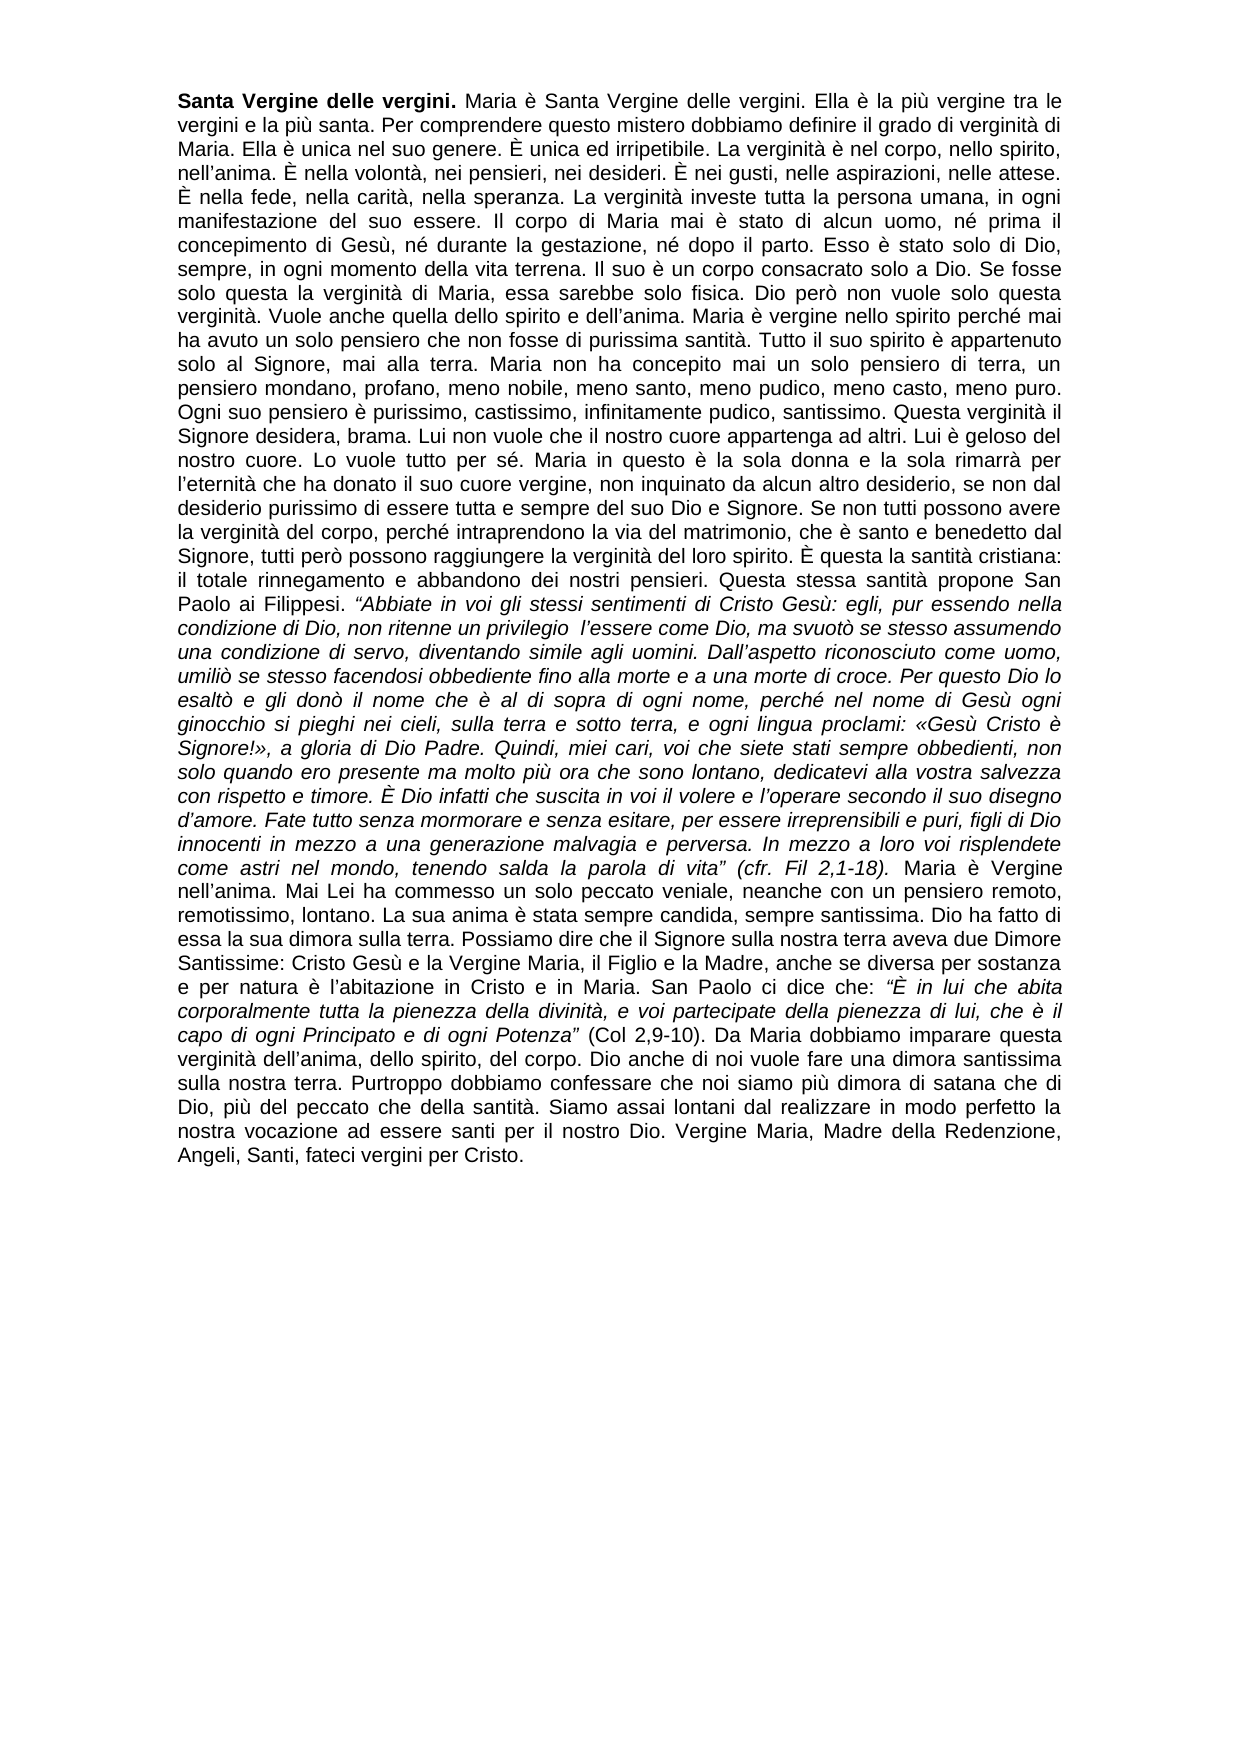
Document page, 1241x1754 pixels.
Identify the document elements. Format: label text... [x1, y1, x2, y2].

text Santa Vergine delle vergini. Maria è Santa Vergine delle vergini. Ella è la più vergine tra le vergini e la più santa. Per comprendere questo mistero dobbiamo definire il grado di verginità di Maria. Ella è unica nel suo genere. È unica ed irripetibile. La verginità è nel corpo, nello spirito, nell’anima. È nella volontà, nei pensieri, nei desideri. È nei gusti, nelle aspirazioni, nelle attese. È nella fede, nella carità, nella speranza. La verginità investe tutta la persona umana, in ogni manifestazione del suo essere. Il corpo di Maria mai è stato di alcun uomo, né prima il concepimento di Gesù, né durante la gestazione, né dopo il parto. Esso è stato solo di Dio, sempre, in ogni momento della vita terrena. Il suo è un corpo consacrato solo a Dio. Se fosse solo questa la verginità di Maria, essa sarebbe solo fisica. Dio però non vuole solo questa verginità. Vuole anche quella dello spirito e dell’anima. Maria è vergine nello spirito perché mai ha avuto un solo pensiero che non fosse di purissima santità. Tutto il suo spirito è appartenuto solo al Signore, mai alla terra. Maria non ha concepito mai un solo pensiero di terra, un pensiero mondano, profano, meno nobile, meno santo, meno pudico, meno casto, meno puro. Ogni suo pensiero è purissimo, castissimo, infinitamente pudico, santissimo. Questa verginità il Signore desidera, brama. Lui non vuole che il nostro cuore appartenga ad altri. Lui è geloso del nostro cuore. Lo vuole tutto per sé. Maria in questo è la sola donna e la sola rimarrà per l’eternità che ha donato il suo cuore vergine, non inquinato da alcun altro desiderio, se non dal desiderio purissimo di essere tutta e sempre del suo Dio e Signore. Se non tutti possono avere la verginità del corpo, perché intraprendono la via del matrimonio, che è santo e benedetto dal Signore, tutti però possono raggiungere la verginità del loro spirito. È questa la santità cristiana: il totale rinnegamento e abbandono dei nostri pensieri. Questa stessa santità propone San Paolo ai Filippesi. “Abbiate in voi gli stessi sentimenti di Cristo Gesù: egli, pur essendo nella condizione di Dio, non ritenne un privilegio l’essere come Dio, ma svuotò se stesso assumendo una condizione di servo, diventando simile agli uomini. Dall’aspetto riconosciuto come uomo, umiliò se stesso facendosi obbediente fino alla morte e a una morte di croce. Per questo Dio lo esaltò e gli donò il nome che è al di sopra di ogni nome, perché nel nome di Gesù ogni ginocchio si pieghi nei cieli, sulla terra e sotto terra, e ogni lingua proclami: «Gesù Cristo è Signore!», a gloria di Dio Padre. Quindi, miei cari, voi che siete stati sempre obbedienti, non solo quando ero presente ma molto più ora che sono lontano, dedicatevi alla vostra salvezza con rispetto e timore. È Dio infatti che suscita in voi il volere e l’operare secondo il suo disegno d’amore. Fate tutto senza mormorare e senza esitare, per essere irreprensibili e puri, figli di Dio innocenti in mezzo a una generazione malvagia e perversa. In mezzo a loro voi risplendete come astri nel mondo, tenendo salda la parola di vita” (cfr. Fil 2,1-18). Maria è Vergine nell’anima. Mai Lei ha commesso un solo peccato veniale, neanche con un pensiero remoto, remotissimo, lontano. La sua anima è stata sempre candida, sempre santissima. Dio ha fatto di essa la sua dimora sulla terra. Possiamo dire che il Signore sulla nostra terra aveva due Dimore Santissime: Cristo Gesù e la Vergine Maria, il Figlio e la Madre, anche se diversa per sostanza e per natura è l’abitazione in Cristo e in Maria. San Paolo ci dice che: “È in lui che abita corporalmente tutta la pienezza della divinità, e voi partecipate della pienezza di lui, che è il capo di ogni Principato e di ogni Potenza” (Col 2,9-10). Da Maria dobbiamo imparare questa verginità dell’anima, dello spirito, del corpo. Dio anche di noi vuole fare una dimora santissima sulla nostra terra. Purtroppo dobbiamo confessare che noi siamo più dimora di satana che di Dio, più del peccato che della santità. Siamo assai lontani dal realizzare in modo perfetto la nostra vocazione ad essere santi per il nostro Dio. Vergine Maria, Madre della Redenzione, Angeli, Santi, fateci vergini per Cristo. [177, 89, 1063, 1167]
